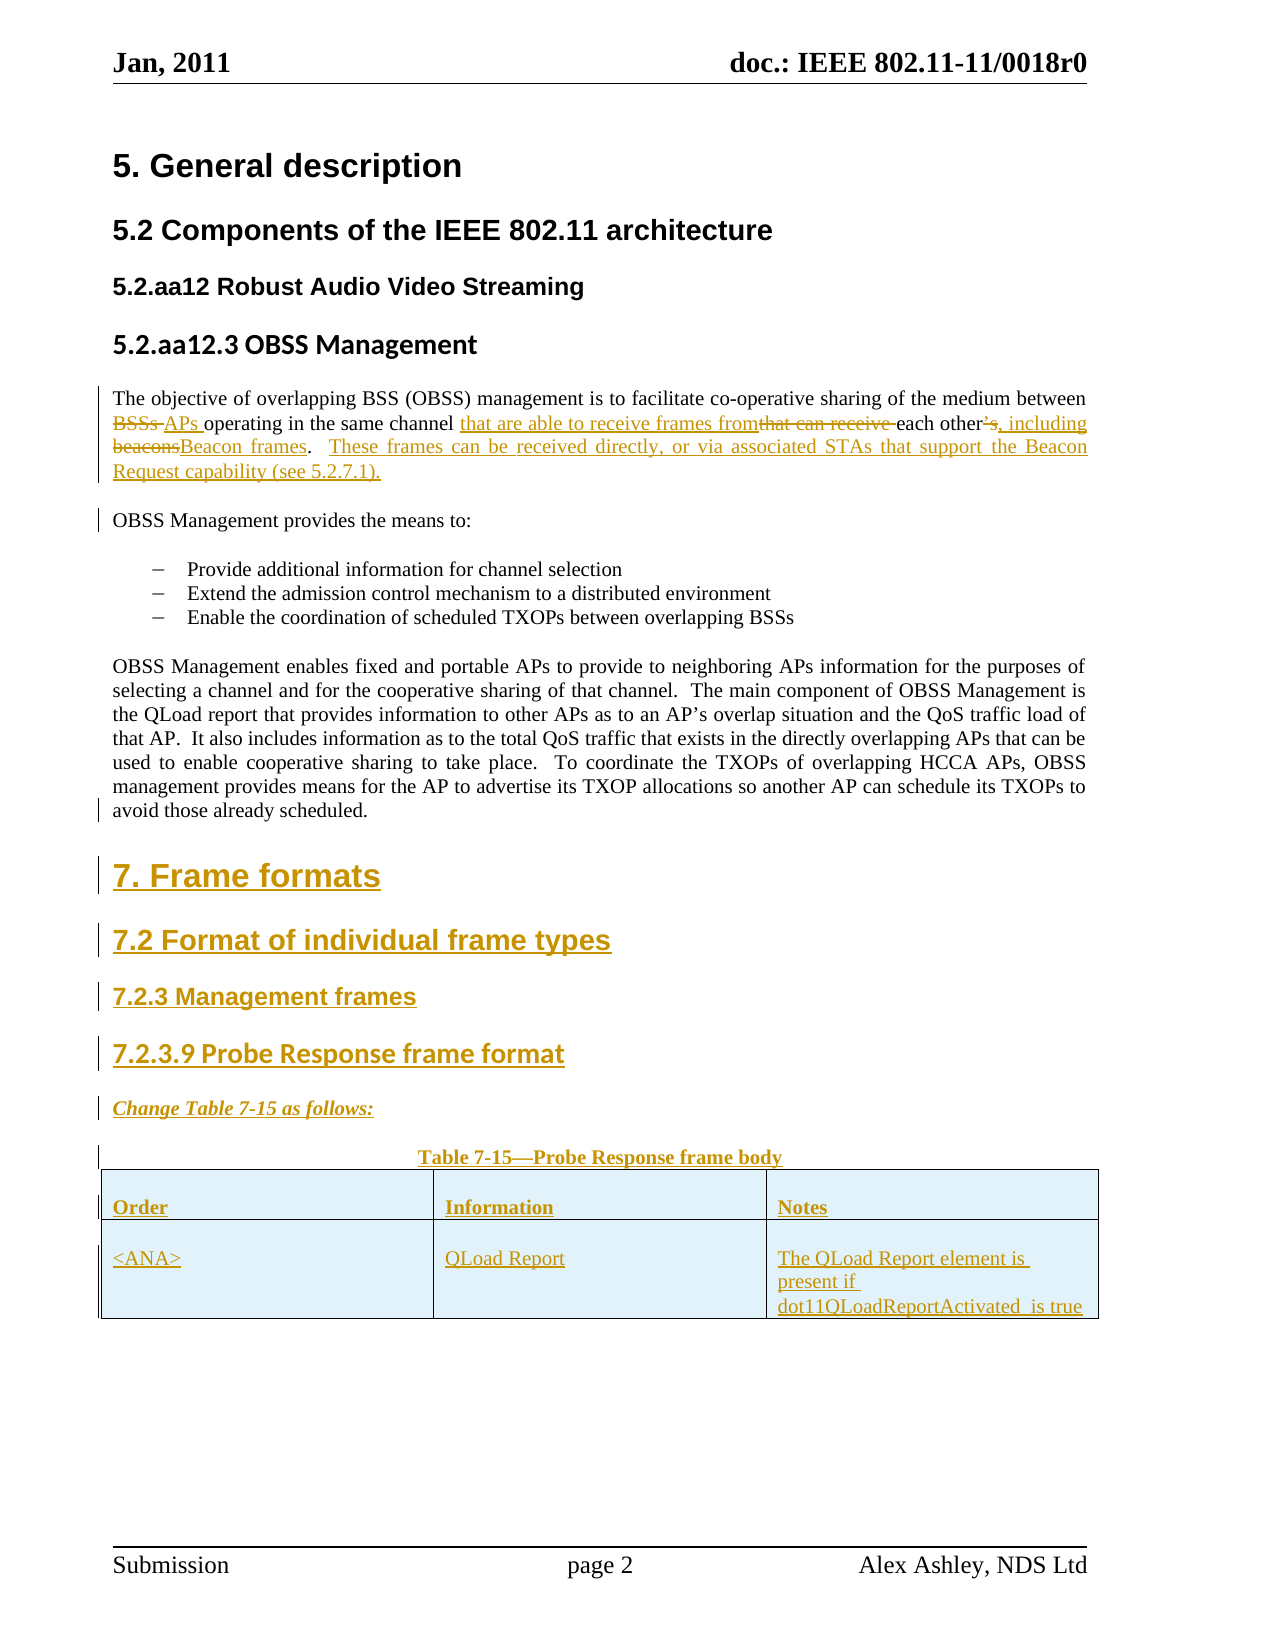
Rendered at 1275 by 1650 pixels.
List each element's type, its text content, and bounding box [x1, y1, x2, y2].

list Enable the coordination of scheduled TXOPs between overlapping BSSs [150, 605, 1087, 629]
text The objective of overlapping BSS (OBSS) management is to facilitate co-operative sharing of the medium between operating in the same channel each other . [112, 386, 1087, 483]
subtitle 5.2.aa12 Robust Audio Video Streaming [112, 272, 1087, 301]
subtitle 5. General description [112, 146, 1087, 184]
text OBSS Management enables fixed and portable APs to provide to neighboring APs information for the purposes of selecting a channel and for the cooperative sharing of that channel. The main component of OBSS Management is the QLoad report that provides information to other APs as to an AP’s overlap situation and the QoS traffic load of that AP. It also includes information as to the total QoS traffic that exists in the directly overlapping APs that can be used to enable cooperative sharing to take place. To coordinate the TXOPs of overlapping HCCA APs, OBSS management provides means for the AP to advertise its TXOP allocations so another AP can schedule its TXOPs to avoid those already scheduled. [112, 654, 1087, 822]
table_header [101, 1120, 1099, 1169]
list Extend the admission control mechanism to a distributed environment [150, 581, 1087, 605]
list Provide additional information for channel selection [150, 557, 1087, 581]
subtitle 5.2.aa12.3 OBSS Management [112, 326, 1087, 361]
subtitle 5.2 Components of the IEEE 802.11 architecture [112, 213, 1087, 247]
text OBSS Management provides the means to: [112, 508, 1087, 532]
